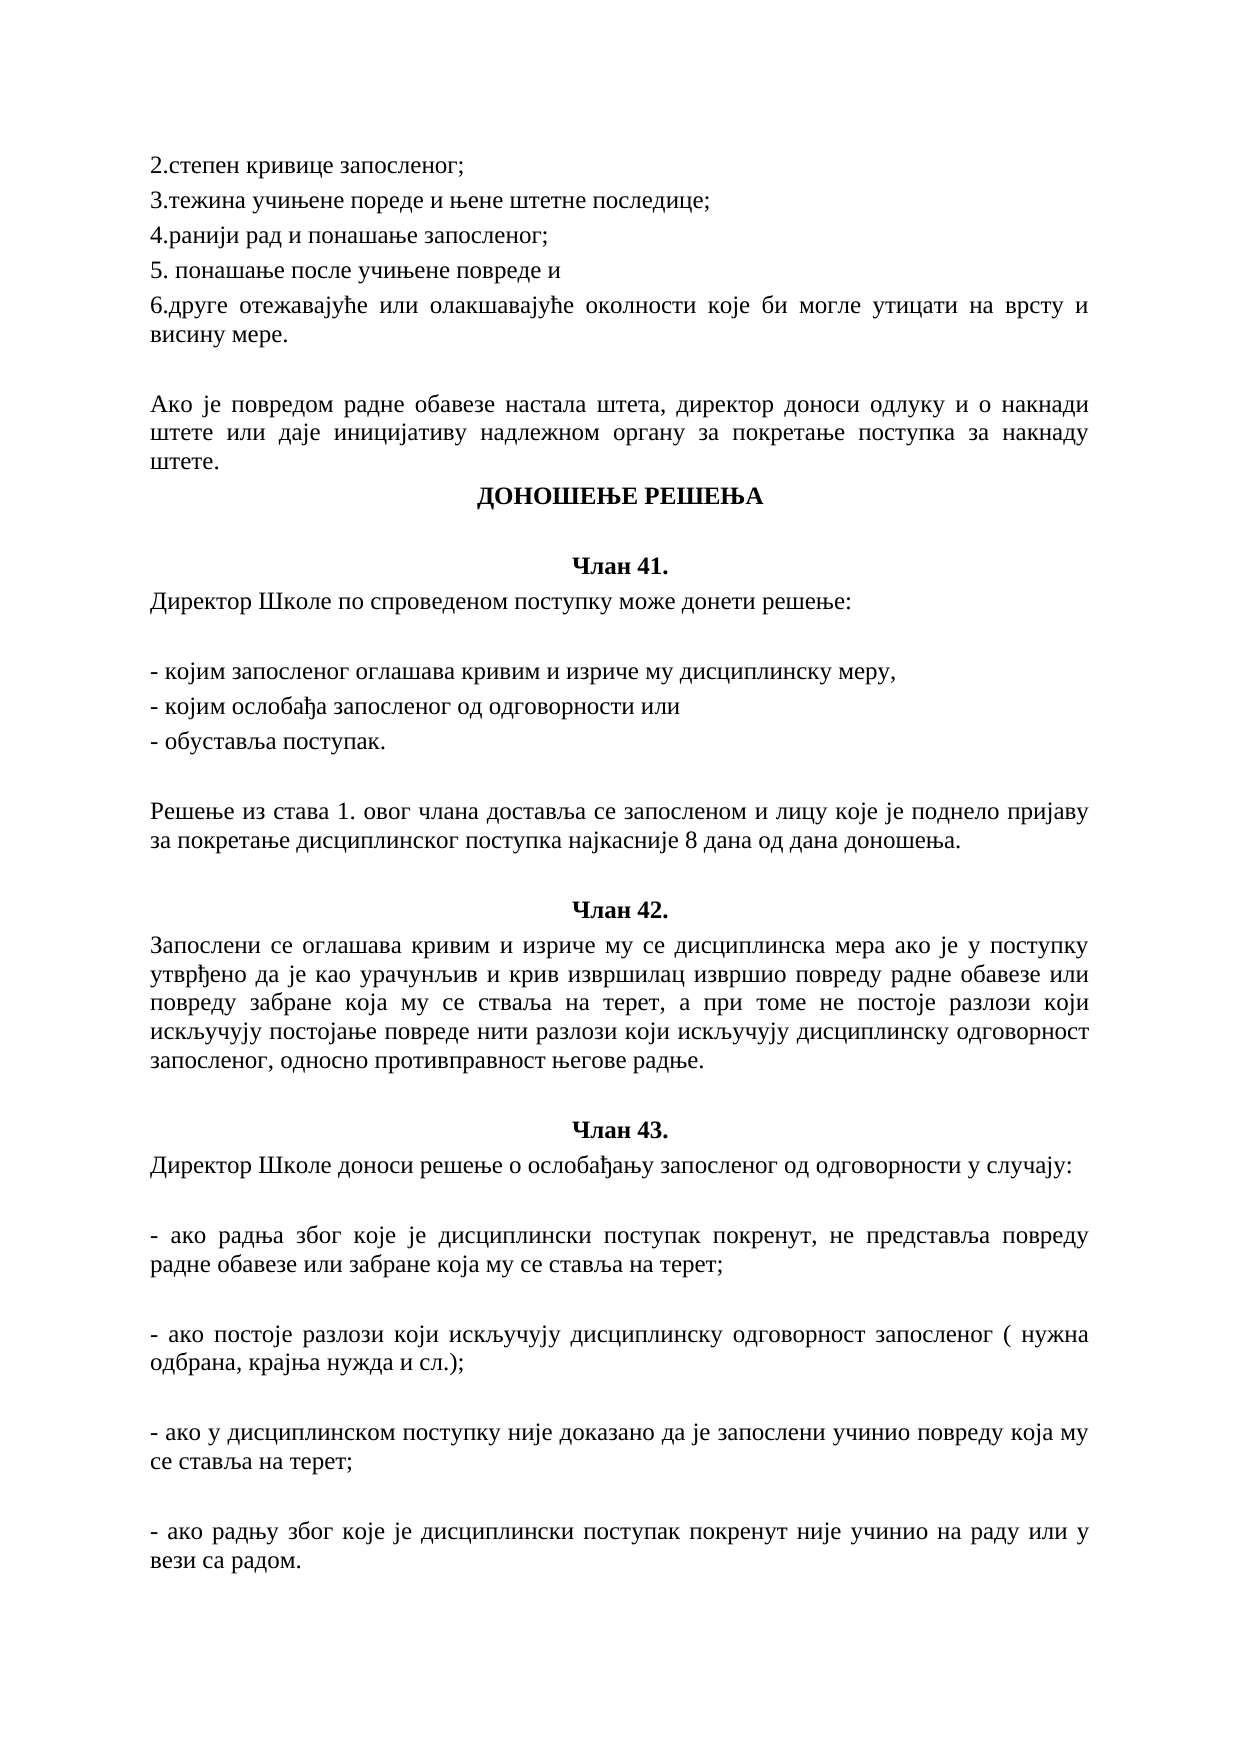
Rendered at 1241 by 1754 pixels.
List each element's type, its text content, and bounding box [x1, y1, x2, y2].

text Члан 42. [150, 895, 1090, 924]
text 2.степен кривице запосленог; [150, 150, 1090, 179]
text - обуставља поступак. [150, 726, 1090, 755]
text Директор Школе по спроведеном поступку може донети решење: [150, 586, 1090, 615]
text - ако радња због које је дисциплински поступак покренут, не представља повреду радне обавезе или забране која му се ставља на терет; [150, 1220, 1090, 1277]
text Директор Школе доноси решење о ослобађању запосленог од одговорности у случају: [150, 1150, 1090, 1179]
text 4.ранији рад и понашање запосленог; [150, 220, 1090, 249]
text 3.тежина учињене пореде и њене штетне последице; [150, 185, 1090, 214]
text - ако постоје разлози који искључују дисциплинску одговорност запосленог ( нужна одбрана, крајња нужда и сл.); [150, 1319, 1090, 1376]
text - ако у дисциплинском поступку није доказано да је запослени учинио повреду која му се ставља на терет; [150, 1417, 1090, 1475]
text 5. понашање после учињене повреде и [150, 255, 1090, 284]
text 6.друге отежавајуће или олакшавајуће околности које би могле утицати на врсту и висину мере. [150, 290, 1090, 347]
text - ако радњу због које је дисциплински поступак покренут није учинио на раду или у вези са радом. [150, 1516, 1090, 1574]
text - којим запосленог оглашава кривим и изриче му дисциплинску меру, [150, 656, 1090, 685]
text Члан 43. [150, 1115, 1090, 1144]
text - којим ослобађа запосленог од одговорности или [150, 691, 1090, 720]
text ДОНОШЕЊЕ РЕШЕЊА [150, 481, 1090, 510]
text Ако је повредом радне обавезе настала штета, директор доноси одлуку и о накнади штете или даје иницијативу надлежном органу за покретање поступка за накнаду штете. [150, 389, 1090, 475]
text Решење из става 1. овог члана доставља се запосленом и лицу које је поднело пријаву за покретање дисциплинског поступка најкасније 8 дана од дана доношења. [150, 796, 1090, 854]
text Члан 41. [150, 551, 1090, 580]
text Запослени се оглашава кривим и изриче му се дисциплинска мера ако је у поступку утврђено да је као урачунљив и крив извршилац извршио повреду радне обавезе или повреду забране која му се стваља на терет, а при томе не постоје разлози који искључују постојање повреде нити разлози који искључују дисциплинску одговорност запосленог, односно противправност његове радње. [150, 930, 1090, 1074]
